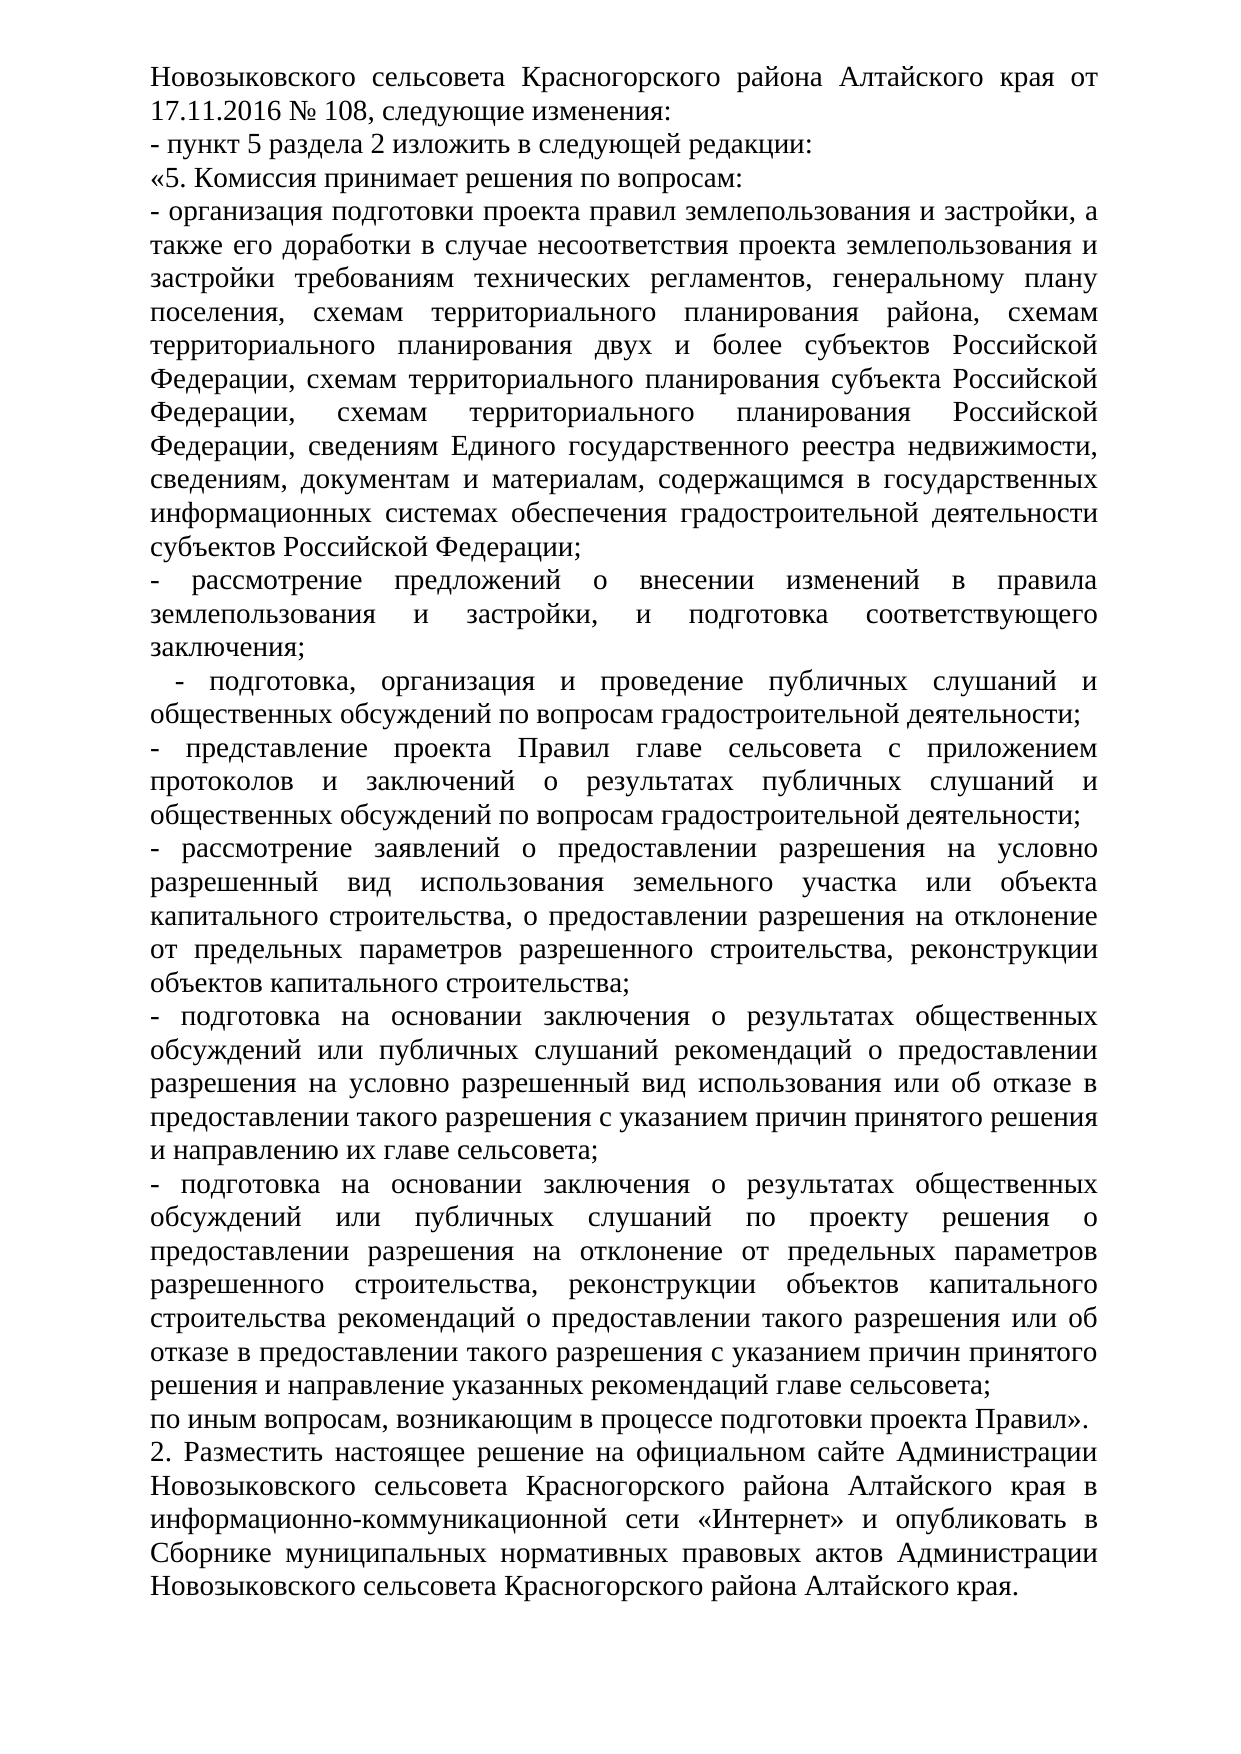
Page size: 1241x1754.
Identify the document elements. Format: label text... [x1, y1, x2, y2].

text - представление проекта Правил главе сельсовета с приложением протоколов и заключений о результатах публичных слушаний и общественных обсуждений по вопросам градостроительной деятельности; [150, 730, 1099, 831]
text - подготовка, организация и проведение публичных слушаний и общественных обсуждений по вопросам градостроительной деятельности; [150, 663, 1099, 730]
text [150, 59, 1099, 126]
text - пункт 5 раздела 2 изложить в следующей редакции: [150, 126, 1099, 160]
text - подготовка на основании заключения о результатах общественных обсуждений или публичных слушаний рекомендаций о предоставлении разрешения на условно разрешенный вид использования или об отказе в предоставлении такого разрешения с указанием причин принятого решения и направлению их главе сельсовета; [150, 998, 1099, 1166]
text - подготовка на основании заключения о результатах общественных обсуждений или публичных слушаний по проекту решения о предоставлении разрешения на отклонение от предельных параметров разрешенного строительства, реконструкции объектов капитального строительства рекомендаций о предоставлении такого разрешения или об отказе в предоставлении такого разрешения с указанием причин принятого решения и направление указанных рекомендаций главе сельсовета; [150, 1166, 1099, 1401]
text по иным вопросам, возникающим в процессе подготовки проекта Правил». [150, 1401, 1099, 1434]
text 2. Разместить настоящее решение на официальном сайте Администрации Новозыковского сельсовета Красногорского района Алтайского края в информационно-коммуникационной сети «Интернет» и опубликовать в Сборнике муниципальных нормативных правовых актов Администрации Новозыковского сельсовета Красногорского района Алтайского края. [150, 1434, 1099, 1602]
text «5. Комиссия принимает решения по вопросам: [150, 160, 1099, 193]
text - рассмотрение заявлений о предоставлении разрешения на условно разрешенный вид использования земельного участка или объекта капитального строительства, о предоставлении разрешения на отклонение от предельных параметров разрешенного строительства, реконструкции объектов капитального строительства; [150, 831, 1099, 998]
text - рассмотрение предложений о внесении изменений в правила землепользования и застройки, и подготовка соответствующего заключения; [150, 562, 1099, 663]
text - организация подготовки проекта правил землепользования и застройки, а также его доработки в случае несоответствия проекта землепользования и застройки требованиям технических регламентов, генеральному плану поселения, схемам территориального планирования района, схемам территориального планирования двух и более субъектов Российской Федерации, схемам территориального планирования субъекта Российской Федерации, схемам территориального планирования Российской Федерации, сведениям Единого государственного реестра недвижимости, сведениям, документам и материалам, содержащимся в государственных информационных системах обеспечения градостроительной деятельности субъектов Российской Федерации; [150, 193, 1099, 562]
